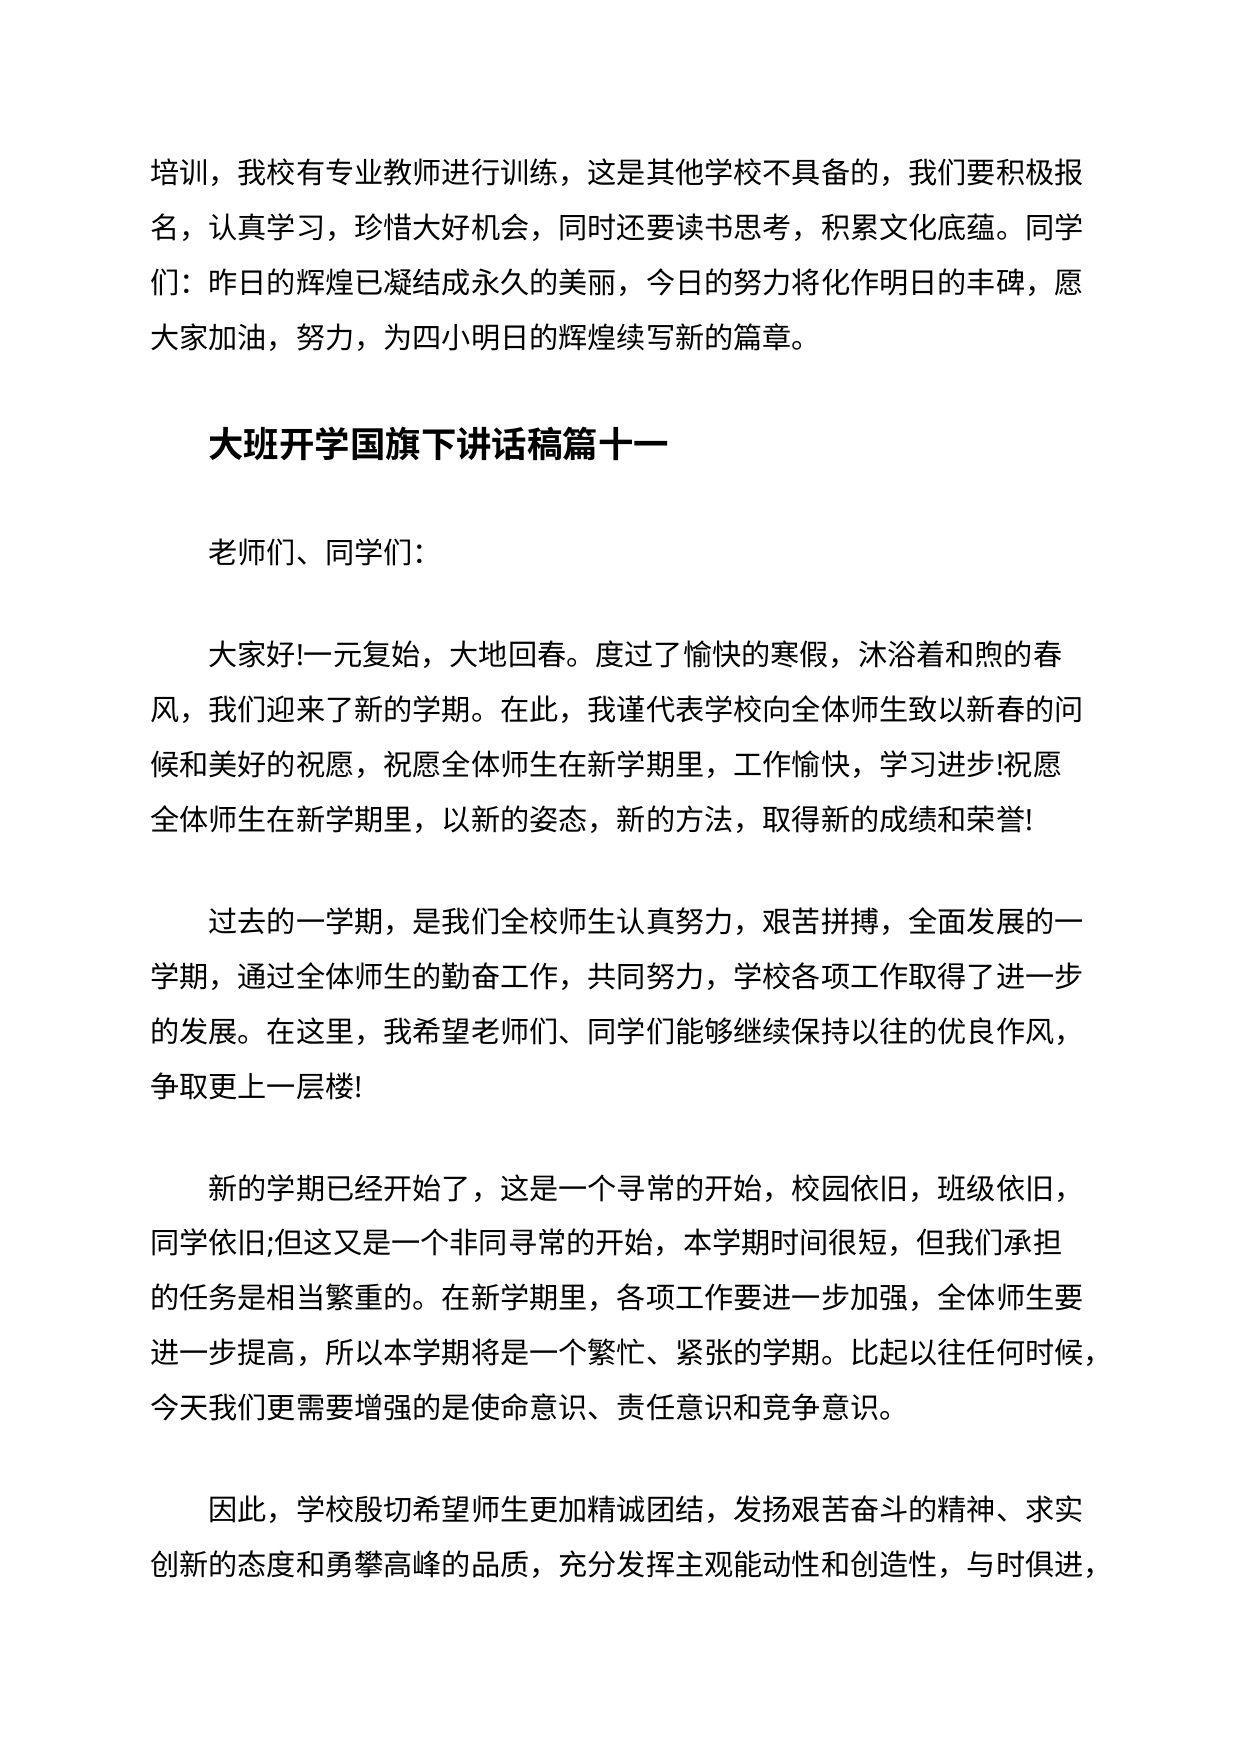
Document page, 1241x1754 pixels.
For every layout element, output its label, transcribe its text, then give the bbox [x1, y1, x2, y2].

text 大家好!一元复始，大地回春。度过了愉快的寒假，沐浴着和煦的春风，我们迎来了新的学期。在此，我谨代表学校向全体师生致以新春的问候和美好的祝愿，祝愿全体师生在新学期里，工作愉快，学习进步!祝愿全体师生在新学期里，以新的姿态，新的方法，取得新的成绩和荣誉! [150, 632, 1090, 839]
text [150, 1487, 1090, 1584]
text 老师们、同学们： [150, 530, 1090, 572]
text 大班开学国旗下讲话稿篇十一 [150, 416, 1090, 468]
text 过去的一学期，是我们全校师生认真努力，艰苦拼搏，全面发展的一学期，通过全体师生的勤奋工作，共同努力，学校各项工作取得了进一步的发展。在这里，我希望老师们、同学们能够继续保持以往的优良作风，争取更上一层楼! [150, 898, 1090, 1106]
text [150, 150, 1090, 357]
text 新的学期已经开始了，这是一个寻常的开始，校园依旧，班级依旧，同学依旧;但这又是一个非同寻常的开始，本学期时间很短，但我们承担的任务是相当繁重的。在新学期里，各项工作要进一步加强，全体师生要进一步提高，所以本学期将是一个繁忙、紧张的学期。比起以往任何时候，今天我们更需要增强的是使命意识、责任意识和竞争意识。 [150, 1165, 1090, 1427]
